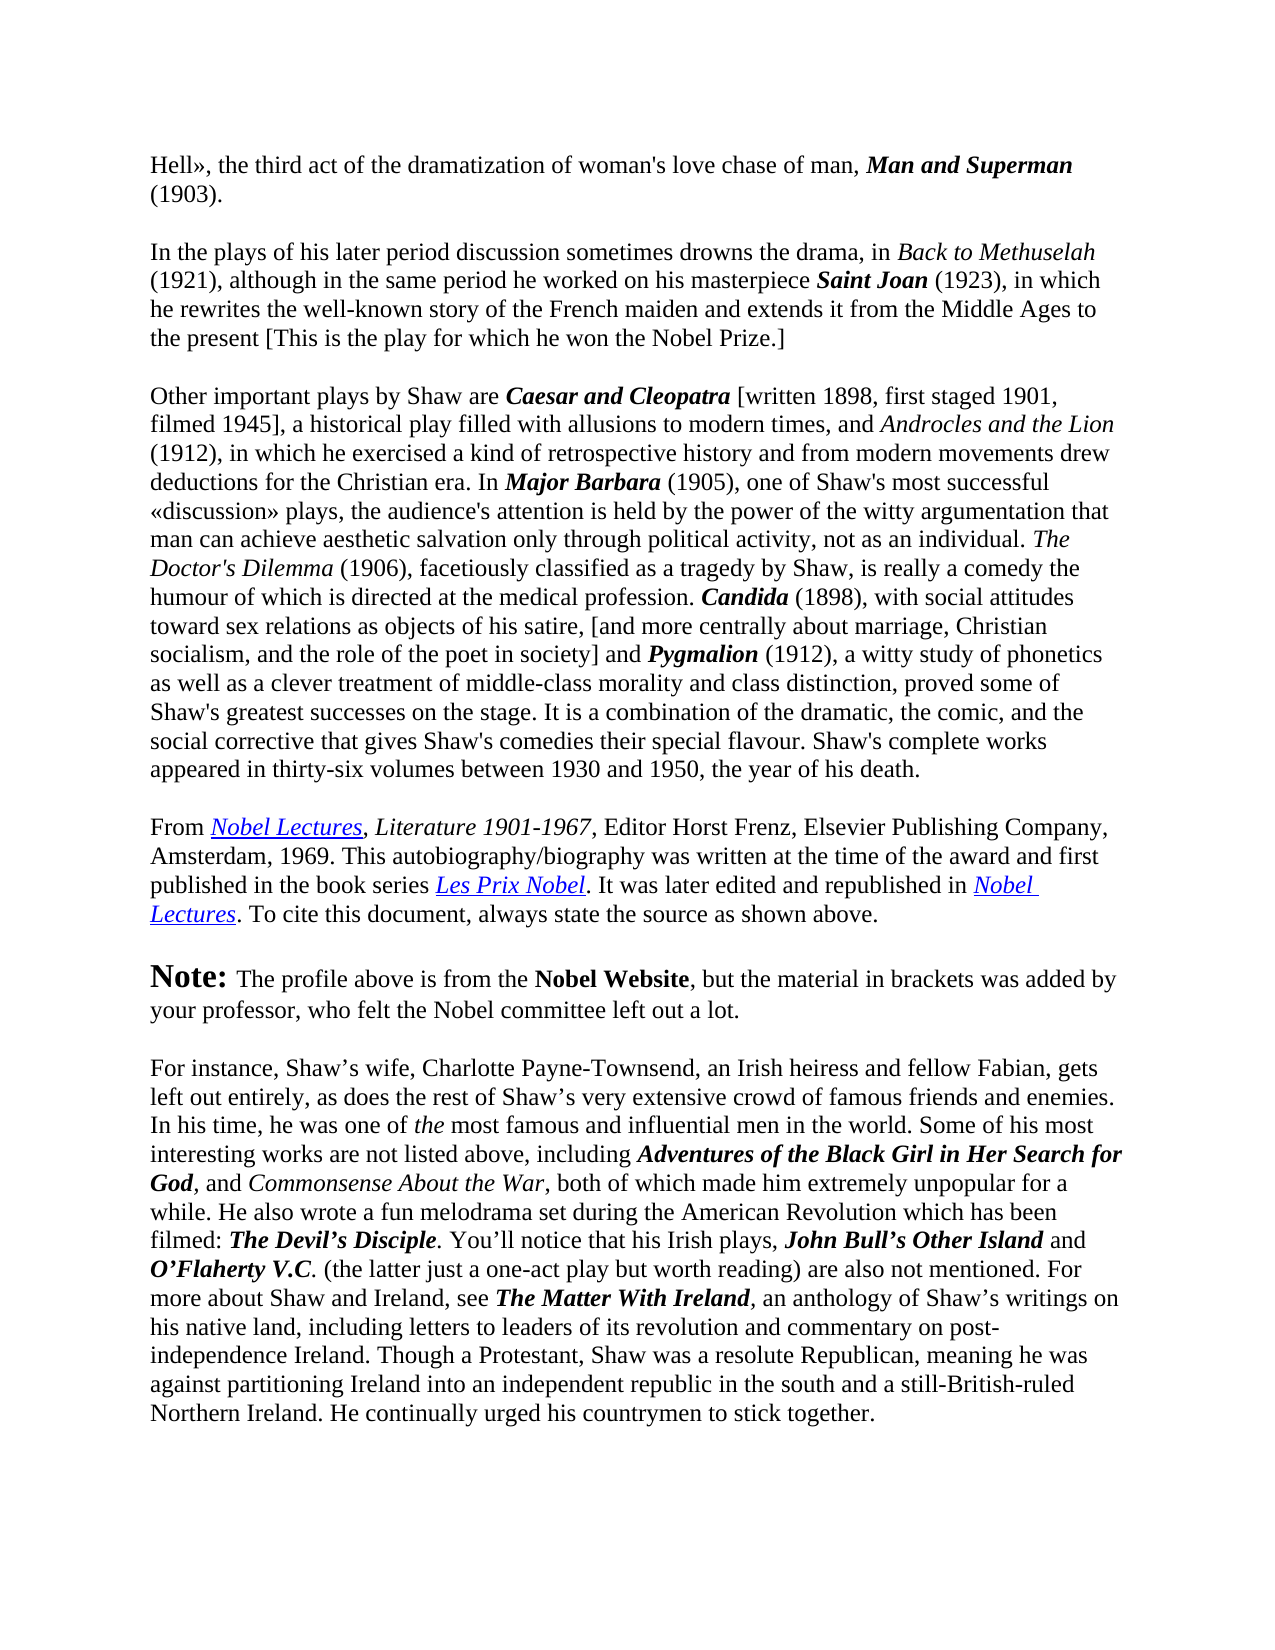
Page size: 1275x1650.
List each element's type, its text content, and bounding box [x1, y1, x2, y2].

text Note: The profile above is from the Nobel Website, but the material in brackets was added by your professor, who felt the Nobel committee left out a lot. [150, 957, 1125, 1024]
text Other important plays by Shaw are Caesar and Cleopatra [written 1898, first staged 1901, filmed 1945], a historical play filled with allusions to modern times, and Androcles and the Lion (1912), in which he exercised a kind of retrospective history and from modern movements drew deductions for the Christian era. In Major Barbara (1905), one of Shaw's most successful «discussion» plays, the audience's attention is held by the power of the witty argumentation that man can achieve aesthetic salvation only through political activity, not as an individual. The Doctor's Dilemma (1906), facetiously classified as a tragedy by Shaw, is really a comedy the humour of which is directed at the medical profession. Candida (1898), with social attitudes toward sex relations as objects of his satire, [and more centrally about marriage, Christian socialism, and the role of the poet in society] and Pygmalion (1912), a witty study of phonetics as well as a clever treatment of middle-class morality and class distinction, proved some of Shaw's greatest successes on the stage. It is a combination of the dramatic, the comic, and the social corrective that gives Shaw's comedies their special flavour. Shaw's complete works appeared in thirty-six volumes between 1930 and 1950, the year of his death. [150, 381, 1125, 783]
text For instance, Shaw’s wife, Charlotte Payne-Townsend, an Irish heiress and fellow Fabian, gets left out entirely, as does the rest of Shaw’s very extensive crowd of famous friends and enemies. In his time, he was one of the most famous and influential men in the world. Some of his most interesting works are not listed above, including Adventures of the Black Girl in Her Search for God, and Commonsense About the War, both of which made him extremely unpopular for a while. He also wrote a fun melodrama set during the American Revolution which has been filmed: The Devil’s Disciple. You’ll notice that his Irish plays, John Bull’s Other Island and O’Flaherty V.C. (the latter just a one-act play but worth reading) are also not mentioned. For more about Shaw and Ireland, see The Matter With Ireland, an anthology of Shaw’s writings on his native land, including letters to leaders of its revolution and commentary on post-independence Ireland. Though a Protestant, Shaw was a resolute Republican, meaning he was against partitioning Ireland into an independent republic in the south and a still-British-ruled Northern Ireland. He continually urged his countrymen to stick together. [150, 1053, 1125, 1427]
text From Nobel Lectures, Literature 1901-1967, Editor Horst Frenz, Elsevier Publishing Company, Amsterdam, 1969. This autobiography/biography was written at the time of the award and first published in the book series Les Prix Nobel. It was later edited and republished in Nobel Lectures. To cite this document, always state the source as shown above. [150, 812, 1125, 927]
text In the plays of his later period discussion sometimes drowns the drama, in Back to Methuselah (1921), although in the same period he worked on his masterpiece Saint Joan (1923), in which he rewrites the well-known story of the French maiden and extends it from the Middle Ages to the present [This is the play for which he won the Nobel Prize.] [150, 237, 1125, 352]
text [150, 150, 1125, 207]
